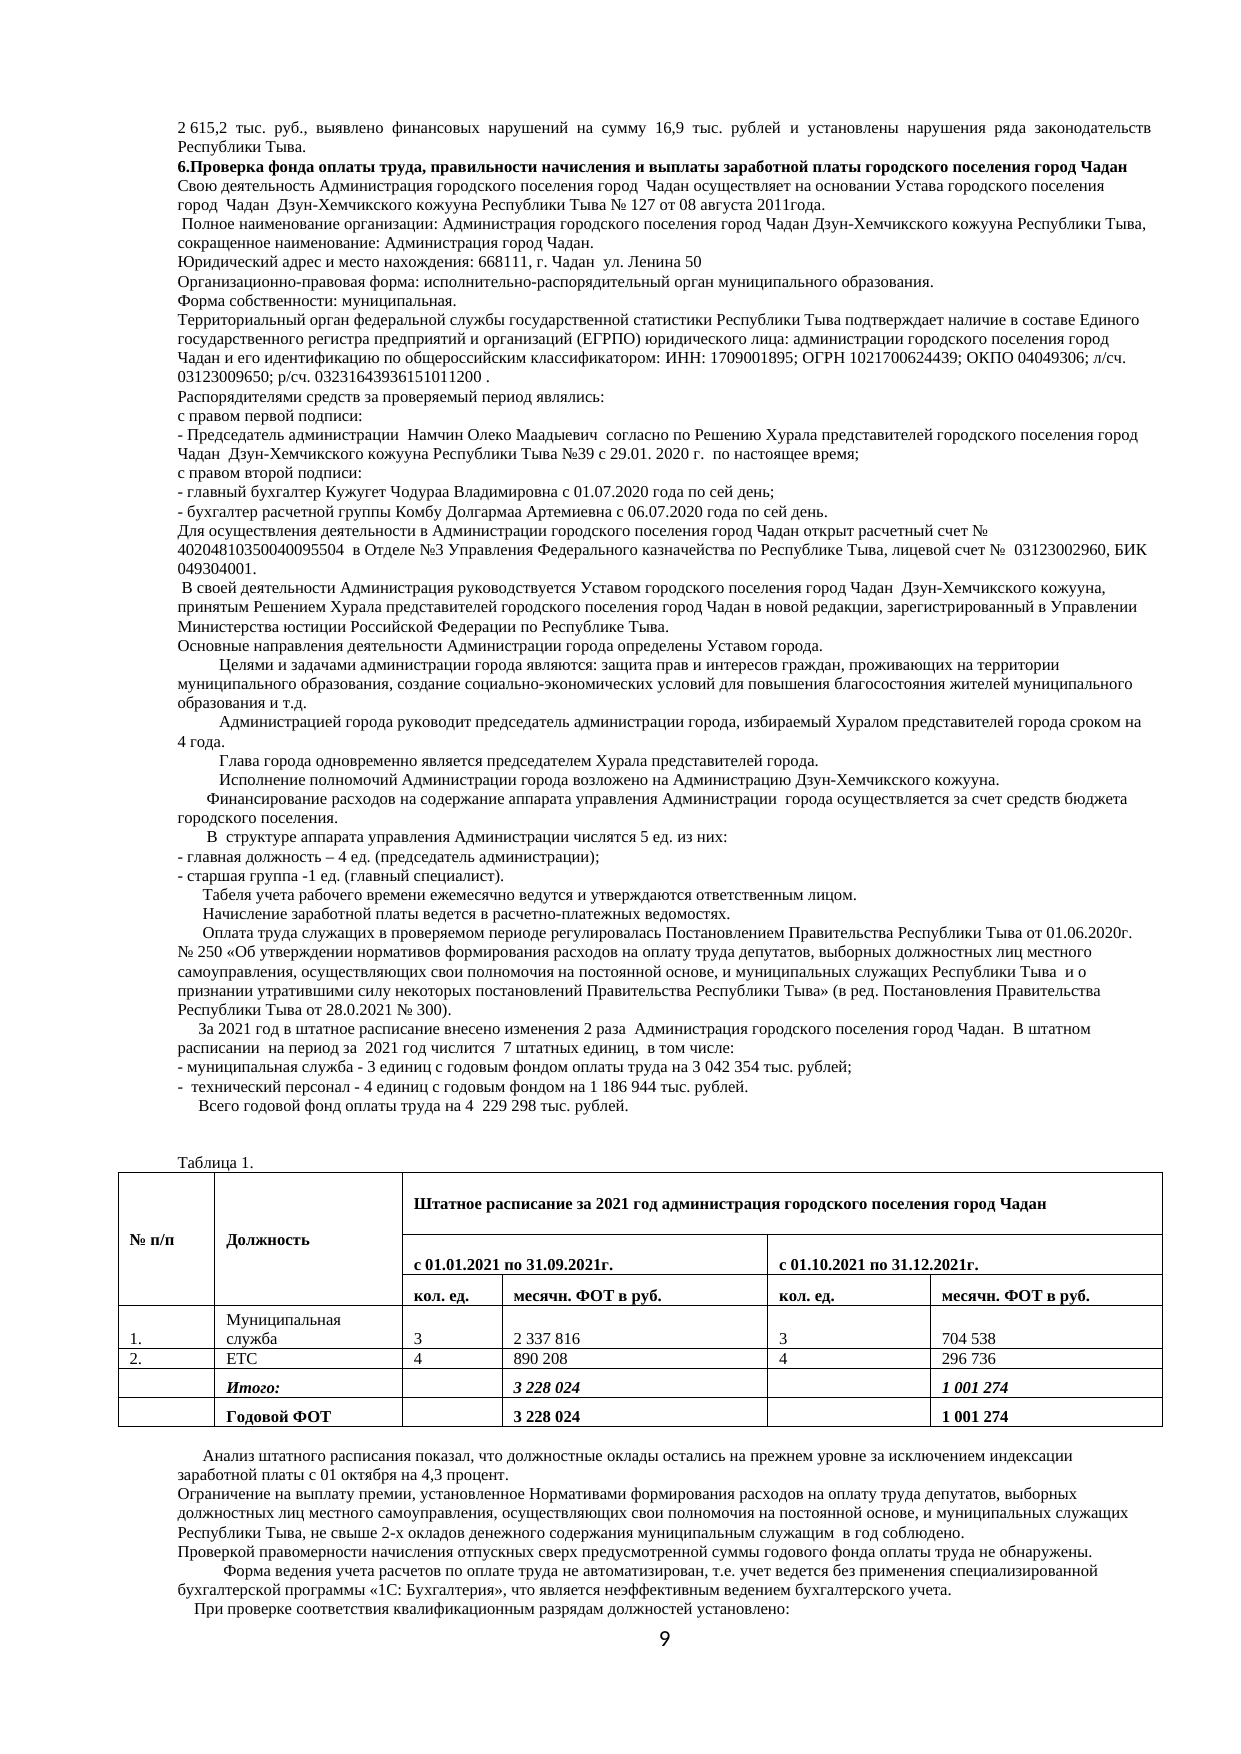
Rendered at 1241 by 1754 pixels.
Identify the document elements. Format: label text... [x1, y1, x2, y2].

text Администрацией города руководит председатель администрации города, избираемый Хуралом представителей города сроком на 4 года. [177, 712, 1152, 751]
text Форма ведения учета расчетов по оплате труда не автоматизирован, т.е. учет ведется без применения специализированной бухгалтерской программы «1С: Бухгалтерия», что является неэффективным ведением бухгалтерского учета. [177, 1561, 1152, 1599]
text - Председатель администрации Намчин Олеко Маадыевич согласно по Решению Хурала представителей городского поселения город Чадан Дзун-Хемчикского кожууна Республики Тыва №39 с 29.01. 2020 г. по настоящее время; [177, 425, 1152, 463]
table_cell 4 [768, 1349, 930, 1368]
text Полное наименование организации: Администрация городского поселения город Чадан Дзун-Хемчикского кожууна Республики Тыва, сокращенное наименование: Администрация город Чадан. [177, 214, 1152, 252]
text с правом первой подписи: [177, 406, 1152, 425]
text Оплата труда служащих в проверяемом периоде регулировалась Постановлением Правительства Республики Тыва от 01.06.2020г. № 250 «Об утверждении нормативов формирования расходов на оплату труда депутатов, выборных должностных лиц местного самоуправления, осуществляющих свои полномочия на постоянной основе, и муниципальных служащих Республики Тыва и о признании утратившими силу некоторых постановлений Правительства Республики Тыва» (в ред. Постановления Правительства Республики Тыва от 28.0.2021 № 300). [177, 923, 1152, 1019]
table_cell 704 538 [931, 1306, 1162, 1348]
table_cell 3 228 024 [503, 1398, 767, 1426]
text За 2021 год в штатное расписание внесено изменения 2 раза Администрация городского поселения город Чадан. В штатном расписании на период за 2021 год числится 7 штатных единиц, в том числе: [177, 1019, 1152, 1057]
text - технический персонал - 4 единиц с годовым фондом на 1 186 944 тыс. рублей. [177, 1076, 1152, 1096]
table_cell с 01.01.2021 по 31.09.2021г. [403, 1235, 767, 1274]
text - муниципальная служба - 3 единиц с годовым фондом оплаты труда на 3 042 354 тыс. рублей; [177, 1057, 1152, 1076]
table_cell с 01.10.2021 по 31.12.2021г. [768, 1235, 1162, 1274]
text Для осуществления деятельности в Администрации городского поселения город Чадан открыт расчетный счет № 40204810350040095504 в Отделе №3 Управления Федерального казначейства по Республике Тыва, лицевой счет № 03123002960, БИК 049304001. [177, 521, 1152, 578]
table_header Должность [215, 1173, 402, 1305]
table_cell месячн. ФОТ в руб. [931, 1275, 1162, 1305]
table_cell кол. ед. [403, 1275, 502, 1305]
text Анализ штатного расписания показал, что должностные оклады остались на прежнем уровне за исключением индексации заработной платы с 01 октября на 4,3 процент. [177, 1446, 1152, 1484]
text Проверкой правомерности начисления отпускных сверх предусмотренной суммы годового фонда оплаты труда не обнаружены. [177, 1542, 1152, 1561]
text Глава города одновременно является председателем Хурала представителей города. [177, 751, 1152, 770]
text - главная должность – 4 ед. (председатель администрации); [177, 846, 1152, 866]
table_cell [403, 1369, 502, 1397]
table_cell [768, 1369, 930, 1397]
text 6.Проверка фонда оплаты труда, правильности начисления и выплаты заработной платы городского поселения город Чадан [177, 156, 1152, 176]
table_cell [119, 1369, 214, 1397]
table_cell 3 [768, 1306, 930, 1348]
table_cell кол. ед. [768, 1275, 930, 1305]
table_cell Годовой ФОТ [215, 1398, 402, 1426]
table_cell 1 001 274 [931, 1369, 1162, 1397]
text При проверке соответствия квалификационным разрядам должностей установлено: [177, 1599, 1152, 1618]
text Организационно-правовая форма: исполнительно-распорядительный орган муниципального образования. [177, 271, 1152, 291]
table_cell 890 208 [503, 1349, 767, 1368]
table_cell 3 228 024 [503, 1369, 767, 1397]
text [177, 118, 1152, 156]
table_header Штатное расписание за 2021 год администрация городского поселения город Чадан [403, 1173, 1162, 1234]
text Форма собственности: муниципальная. [177, 291, 1152, 310]
table_cell [403, 1398, 502, 1426]
table_cell 3 [403, 1306, 502, 1348]
text - бухгалтер расчетной группы Комбу Долгармаа Артемиевна с 06.07.2020 года по сей день. [177, 501, 1152, 521]
text Финансирование расходов на содержание аппарата управления Администрации города осуществляется за счет средств бюджета городского поселения. [177, 789, 1152, 827]
table_cell Итого: [215, 1369, 402, 1397]
text - главный бухгалтер Кужугет Чодураа Владимировна с 01.07.2020 года по сей день; [177, 482, 1152, 501]
table_cell Муниципальная служба [215, 1306, 402, 1348]
text В структуре аппарата управления Администрации числятся 5 ед. из них: [177, 827, 1152, 846]
text Юридический адрес и место нахождения: 668111, г. Чадан ул. Ленина 50 [177, 252, 1152, 271]
text В своей деятельности Администрация руководствуется Уставом городского поселения город Чадан Дзун-Хемчикского кожууна, принятым Решением Хурала представителей городского поселения город Чадан в новой редакции, зарегистрированный в Управлении Министерства юстиции Российской Федерации по Республике Тыва. [177, 578, 1152, 636]
text Целями и задачами администрации города являются: защита прав и интересов граждан, проживающих на территории муниципального образования, создание социально-экономических условий для повышения благосостояния жителей муниципального образования и т.д. [177, 655, 1152, 712]
table_cell 2 337 816 [503, 1306, 767, 1348]
table_cell 1 001 274 [931, 1398, 1162, 1426]
table_cell 1. [119, 1306, 214, 1348]
table_cell [119, 1398, 214, 1426]
text Основные направления деятельности Администрации города определены Уставом города. [177, 636, 1152, 655]
table_cell месячн. ФОТ в руб. [503, 1275, 767, 1305]
text Распорядителями средств за проверяемый период являлись: [177, 386, 1152, 406]
text Территориальный орган федеральной службы государственной статистики Республики Тыва подтверждает наличие в составе Единого государственного регистра предприятий и организаций (ЕГРПО) юридического лица: администрации городского поселения город Чадан и его идентификацию по общероссийским классификатором: ИНН: 1709001895; ОГРН 1021700624439; ОКПО 04049306; л/сч. 03123009650; р/сч. 03231643936151011200 . [177, 310, 1152, 386]
table_cell 296 736 [931, 1349, 1162, 1368]
text Исполнение полномочий Администрации города возложено на Администрацию Дзун-Хемчикского кожууна. [177, 770, 1152, 789]
text Свою деятельность Администрация городского поселения город Чадан осуществляет на основании Устава городского поселения город Чадан Дзун-Хемчикского кожууна Республики Тыва № 127 от 08 августа 2011года. [177, 176, 1152, 214]
text - старшая группа -1 ед. (главный специалист). [177, 866, 1152, 885]
table_header № п/п [119, 1173, 214, 1305]
text Табеля учета рабочего времени ежемесячно ведутся и утверждаются ответственным лицом. [177, 885, 1152, 904]
table_cell [768, 1398, 930, 1426]
text Всего годовой фонд оплаты труда на 4 229 298 тыс. рублей. [177, 1096, 1152, 1115]
text Начисление заработной платы ведется в расчетно-платежных ведомостях. [177, 904, 1152, 923]
table_cell 2. [119, 1349, 214, 1368]
text Таблица 1. [177, 1153, 1152, 1172]
text с правом второй подписи: [177, 463, 1152, 482]
table_cell 4 [403, 1349, 502, 1368]
table_cell ЕТС [215, 1349, 402, 1368]
text Ограничение на выплату премии, установленное Нормативами формирования расходов на оплату труда депутатов, выборных должностных лиц местного самоуправления, осуществляющих свои полномочия на постоянной основе, и муниципальных служащих Республики Тыва, не свыше 2-х окладов денежного содержания муниципальным служащим в год соблюдено. [177, 1484, 1152, 1542]
